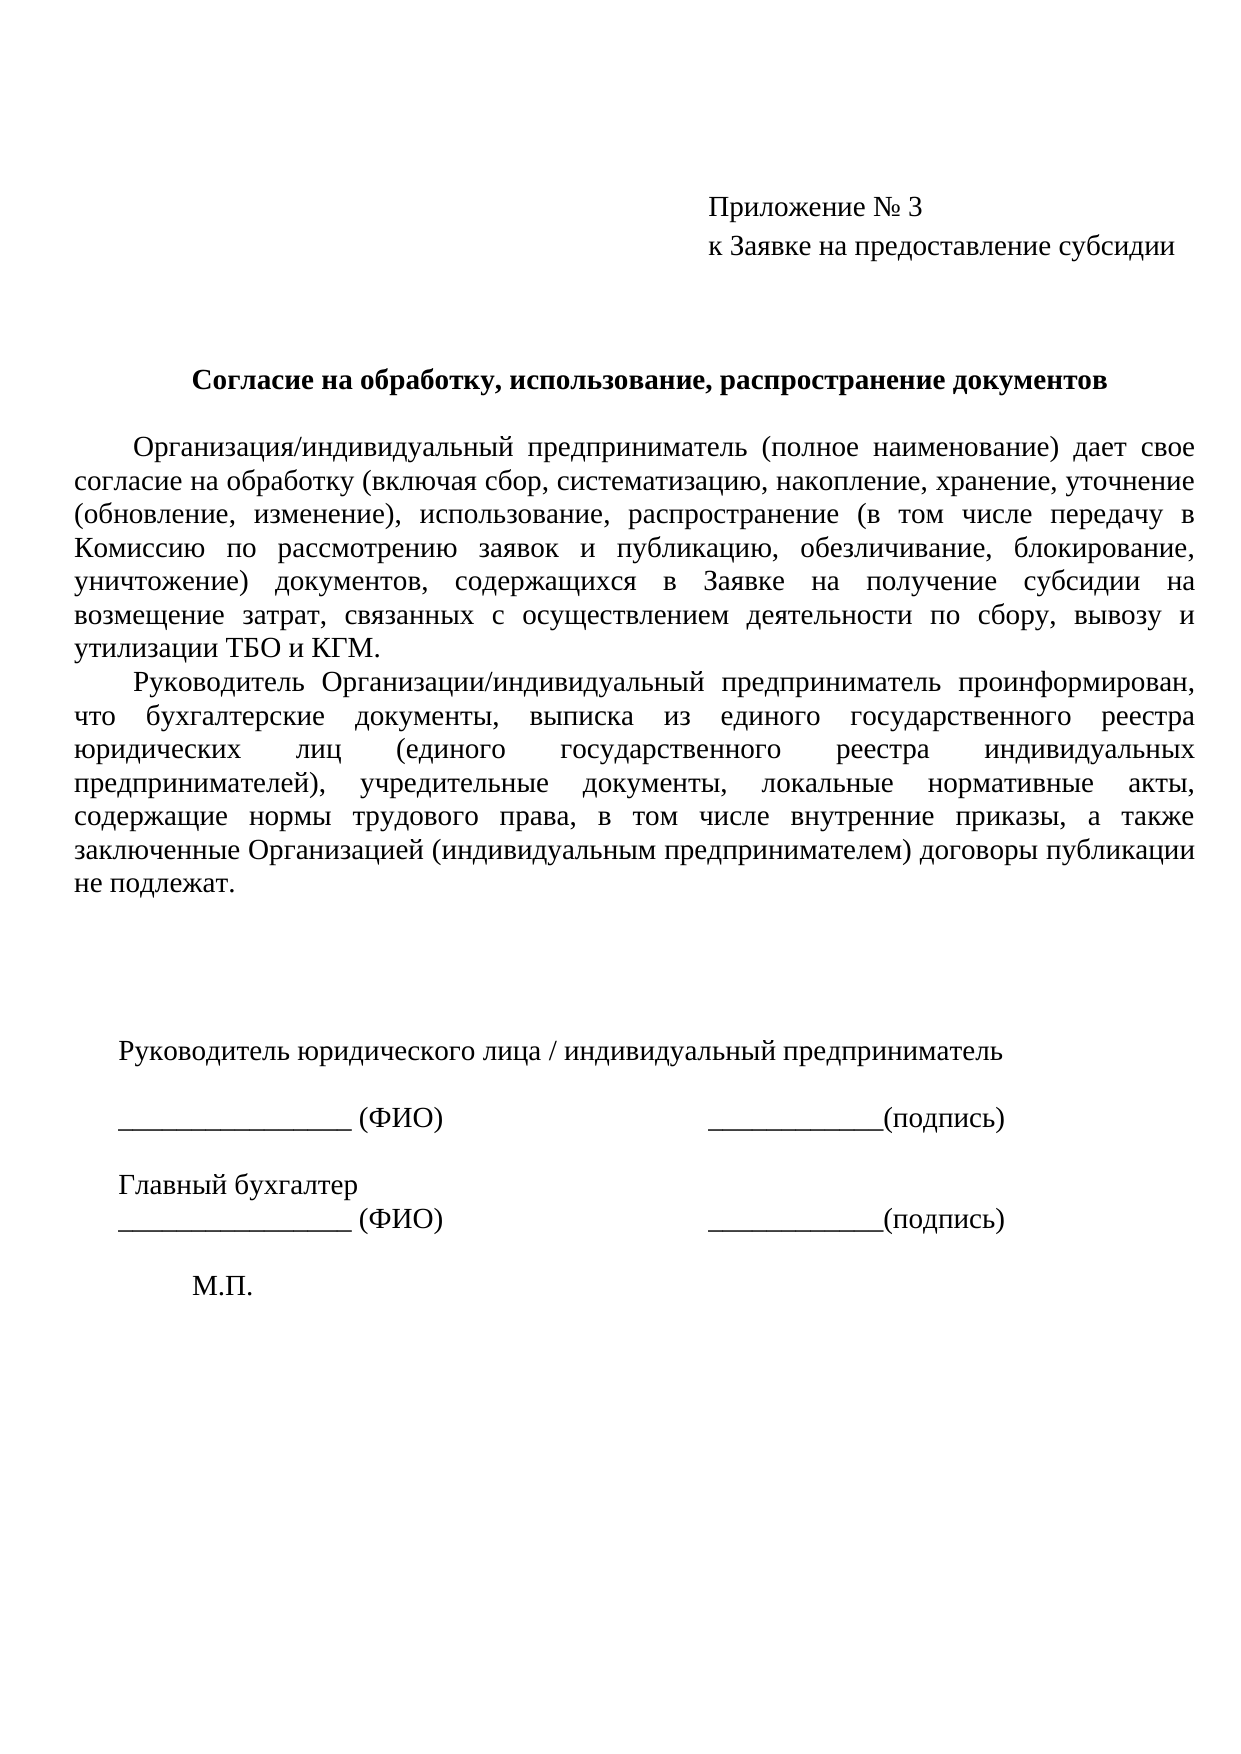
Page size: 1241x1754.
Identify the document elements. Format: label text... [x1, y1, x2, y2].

text Приложение № 3 [708, 189, 1181, 223]
text Главный бухгалтер [118, 1167, 1181, 1201]
text ________________ (ФИО) ____________(подпись) [118, 1100, 1181, 1134]
text к Заявке на предоставление субсидии [708, 228, 1181, 262]
text Организация/индивидуальный предприниматель (полное наименование) дает свое согласие на обработку (включая сбор, систематизацию, накопление, хранение, уточнение (обновление, изменение), использование, распространение (в том числе передачу в Комиссию по рассмотрению заявок и публикацию, обезличивание, блокирование, уничтожение) документов, содержащихся в Заявке на получение субсидии на возмещение затрат, связанных с осуществлением деятельности по сбору, вывозу и утилизации ТБО и КГМ. [74, 429, 1196, 664]
text Согласие на обработку, использование, распространение документов [118, 362, 1181, 396]
text М.П. [118, 1268, 1181, 1301]
text Руководитель Организации/индивидуальный предприниматель проинформирован, что бухгалтерские документы, выписка из единого государственного реестра юридических лиц (единого государственного реестра индивидуальных предпринимателей), учредительные документы, локальные нормативные акты, содержащие нормы трудового права, в том числе внутренние приказы, а также заключенные Организацией (индивидуальным предпринимателем) договоры публикации не подлежат. [74, 664, 1196, 899]
text ________________ (ФИО) ____________(подпись) [118, 1201, 1181, 1234]
text Руководитель юридического лица / индивидуальный предприниматель [118, 1033, 1181, 1067]
